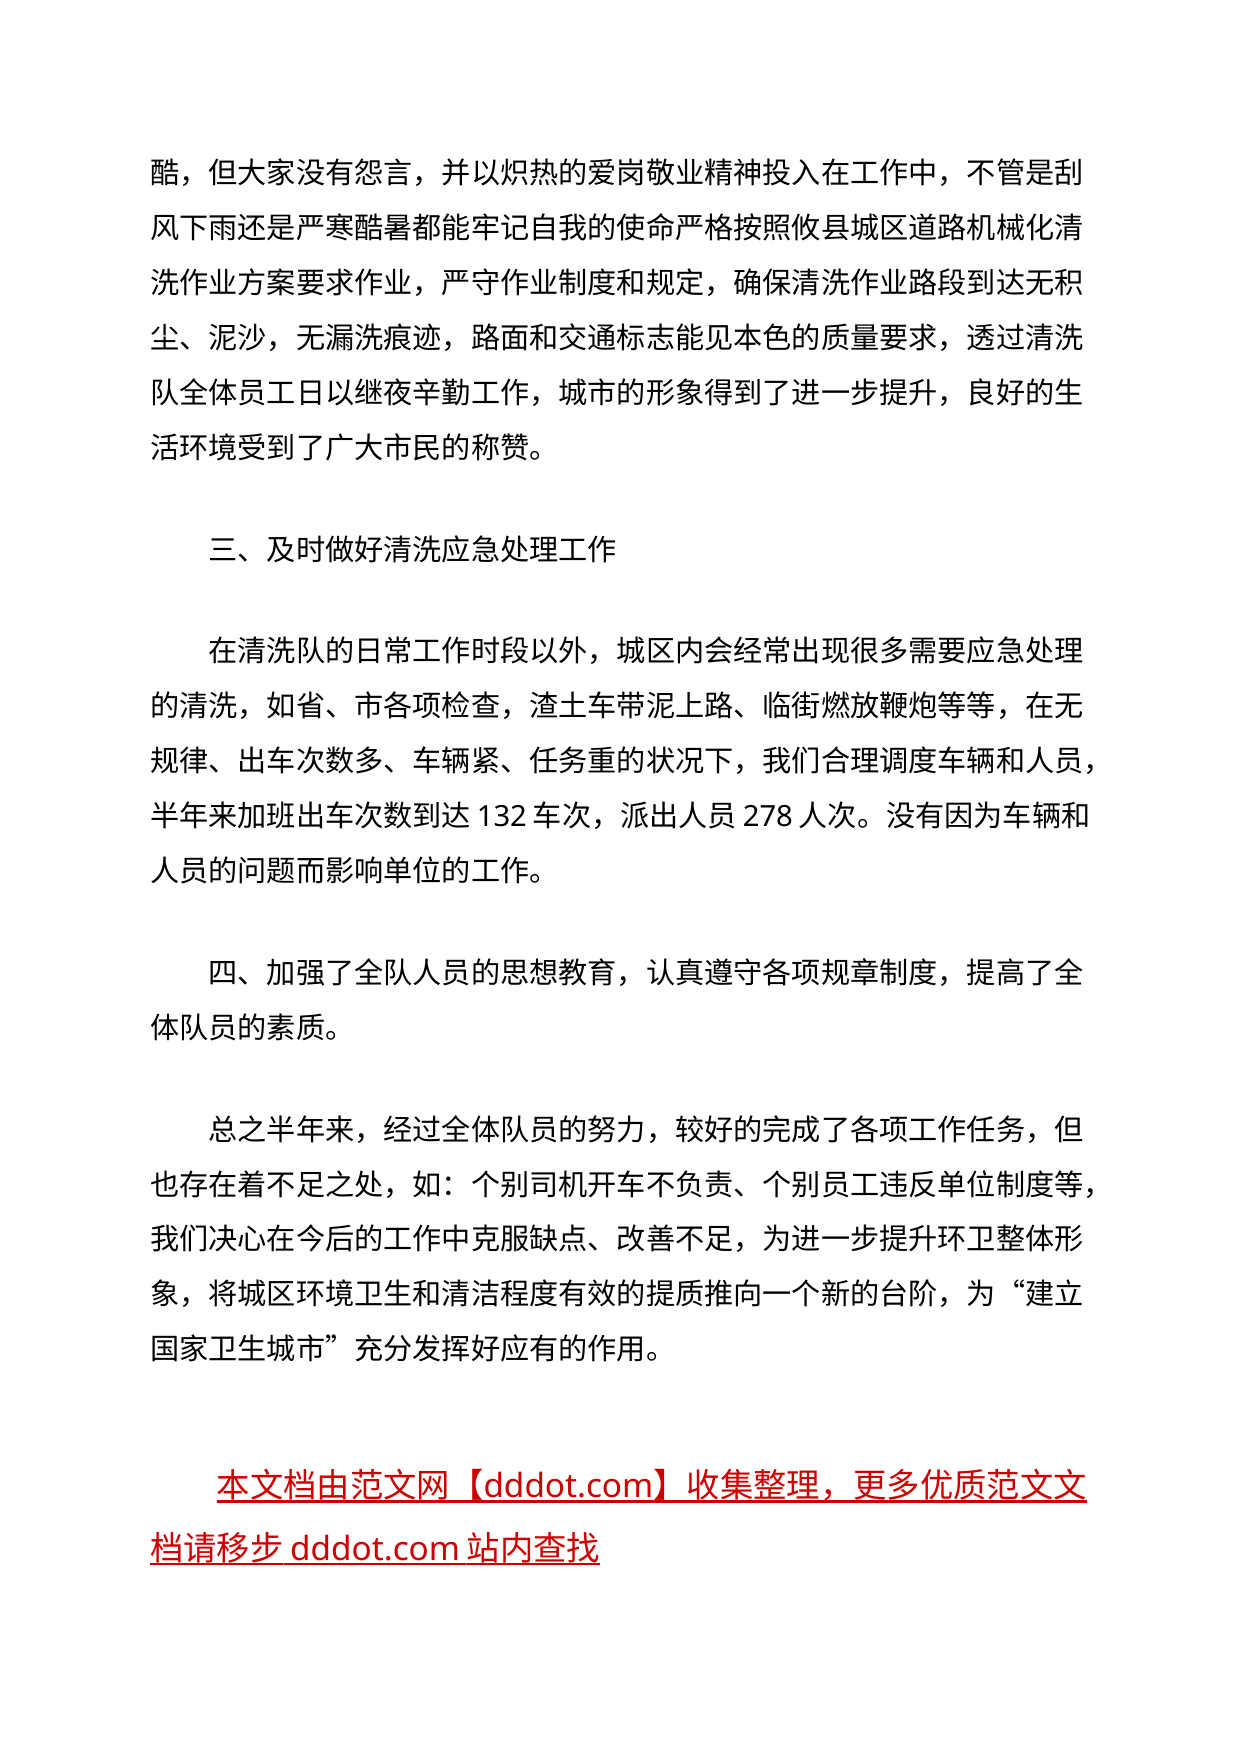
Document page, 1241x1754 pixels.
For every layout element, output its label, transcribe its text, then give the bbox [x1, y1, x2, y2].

text 总之半年来，经过全体队员的努力，较好的完成了各项工作任务，但也存在着不足之处，如：个别司机开车不负责、个别员工违反单位制度等，我们决心在今后的工作中克服缺点、改善不足，为进一步提升环卫整体形象，将城区环境卫生和清洁程度有效的提质推向一个新的台阶，为“建立国家卫生城市”充分发挥好应有的作用。 [150, 1106, 1090, 1368]
text 三、及时做好清洗应急处理工作 [150, 526, 1090, 568]
text 本文档由范文网【dddot.com】收集整理，更多优质范文文档请移步dddot.com站内查找 [150, 1459, 1090, 1570]
text 在清洗队的日常工作时段以外，城区内会经常出现很多需要应急处理的清洗，如省、市各项检查，渣土车带泥上路、临街燃放鞭炮等等，在无规律、出车次数多、车辆紧、任务重的状况下，我们合理调度车辆和人员，半年来加班出车次数到达132车次，派出人员278人次。没有因为车辆和人员的问题而影响单位的工作。 [150, 628, 1090, 890]
text 四、加强了全队人员的思想教育，认真遵守各项规章制度，提高了全体队员的素质。 [150, 949, 1090, 1047]
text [150, 150, 1090, 467]
